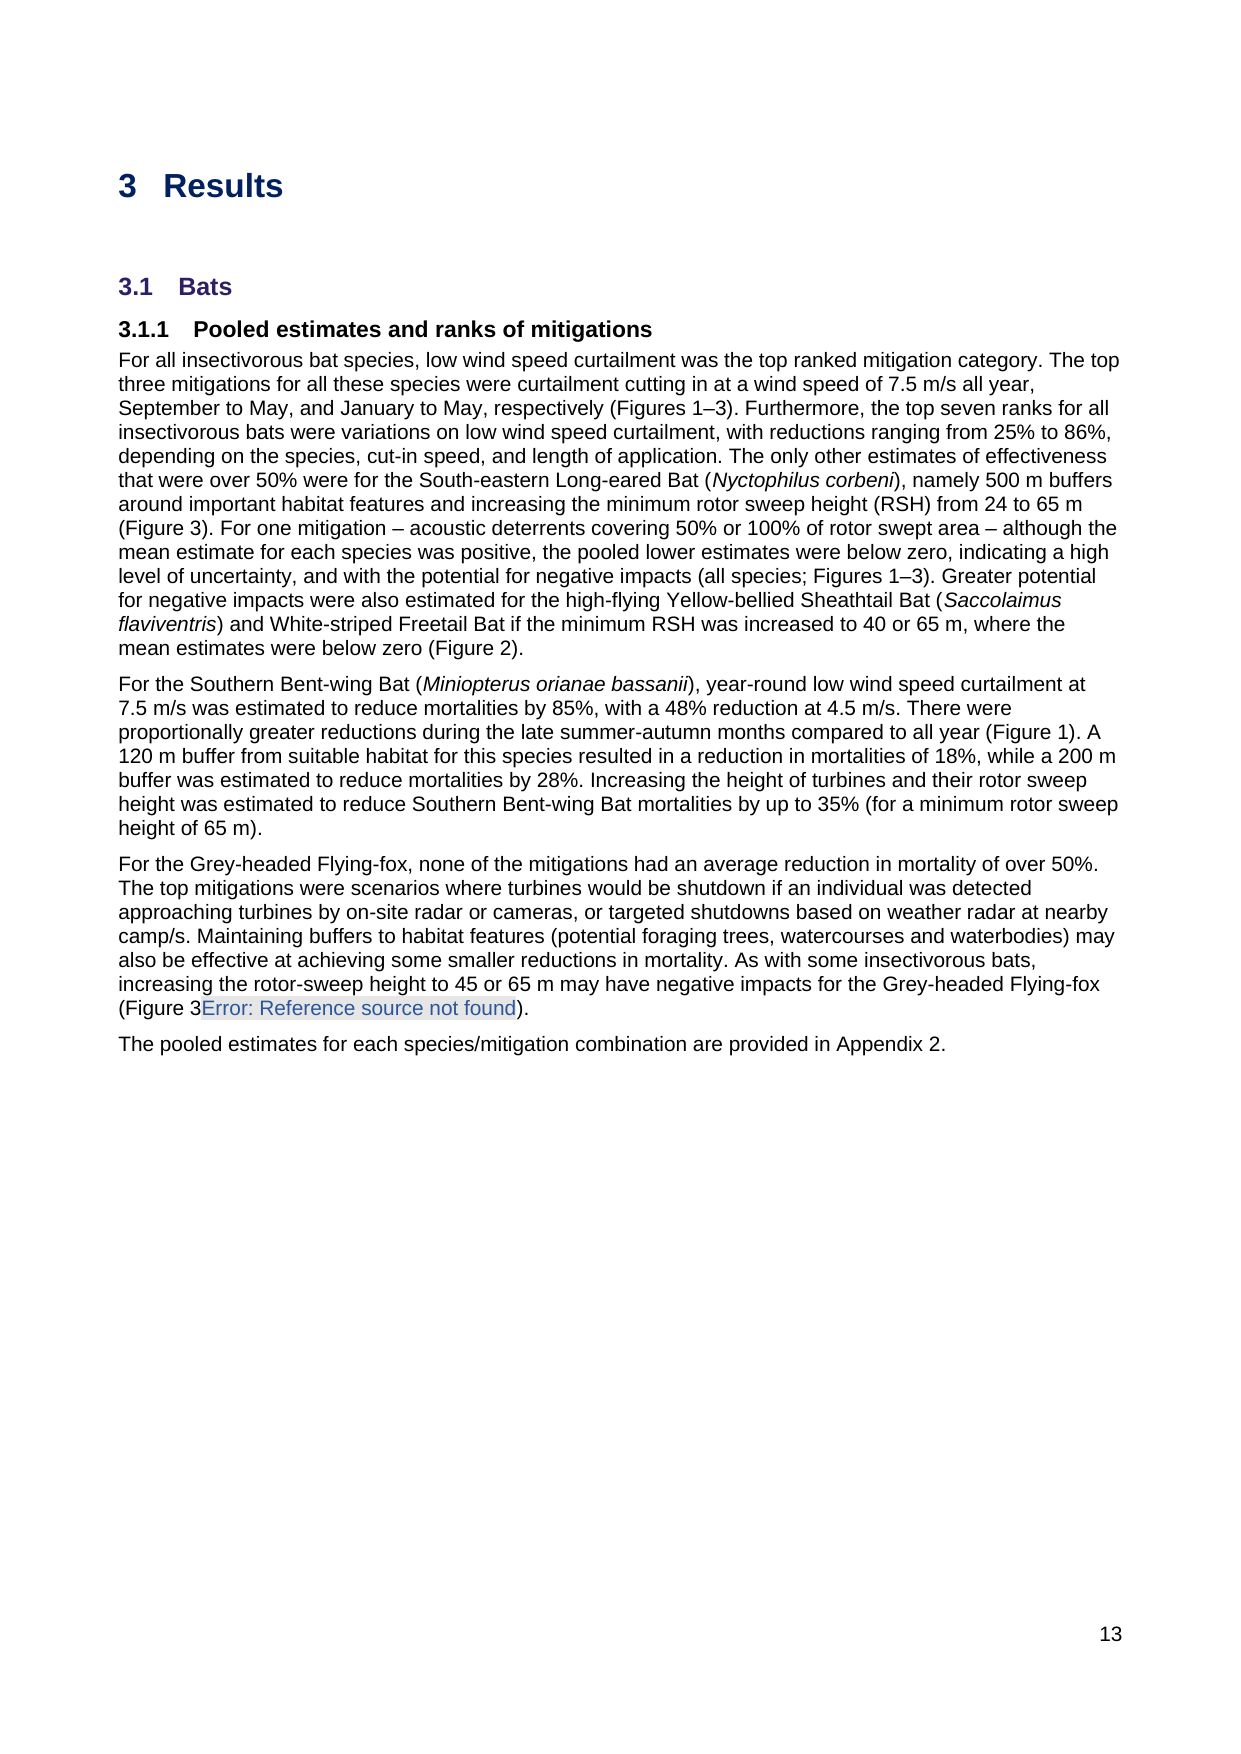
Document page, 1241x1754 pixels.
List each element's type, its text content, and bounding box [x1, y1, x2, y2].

text For the Southern Bent-wing Bat (Miniopterus orianae bassanii), year-round low wind speed curtailment at 7.5 m/s was estimated to reduce mortalities by 85%, with a 48% reduction at 4.5 m/s. There were proportionally greater reductions during the late summer-autumn months compared to all year (Figure 1). A 120 m buffer from suitable habitat for this species resulted in a reduction in mortalities of 18%, while a 200 m buffer was estimated to reduce mortalities by 28%. Increasing the height of turbines and their rotor sweep height was estimated to reduce Southern Bent-wing Bat mortalities by up to 35% (for a minimum rotor sweep height of 65 m). [118, 672, 1122, 839]
subtitle Bats [118, 270, 1122, 301]
subtitle Pooled estimates and ranks of mitigations [118, 316, 1122, 342]
text The pooled estimates for each species/mitigation combination are provided in Appendix 2. [118, 1032, 1122, 1056]
subtitle Results [118, 159, 1122, 207]
text For all insectivorous bat species, low wind speed curtailment was the top ranked mitigation category. The top three mitigations for all these species were curtailment cutting in at a wind speed of 7.5 m/s all year, September to May, and January to May, respectively (Figures 1–3). Furthermore, the top seven ranks for all insectivorous bats were variations on low wind speed curtailment, with reductions ranging from 25% to 86%, depending on the species, cut-in speed, and length of application. The only other estimates of effectiveness that were over 50% were for the South-eastern Long-eared Bat (Nyctophilus corbeni), namely 500 m buffers around important habitat features and increasing the minimum rotor sweep height (RSH) from 24 to 65 m (Figure 3). For one mitigation – acoustic deterrents covering 50% or 100% of rotor swept area – although the mean estimate for each species was positive, the pooled lower estimates were below zero, indicating a high level of uncertainty, and with the potential for negative impacts (all species; Figures 1–3). Greater potential for negative impacts were also estimated for the high-flying Yellow-bellied Sheathtail Bat (Saccolaimus flaviventris) and White-striped Freetail Bat if the minimum RSH was increased to 40 or 65 m, where the mean estimates were below zero (Figure 2). [118, 348, 1122, 659]
